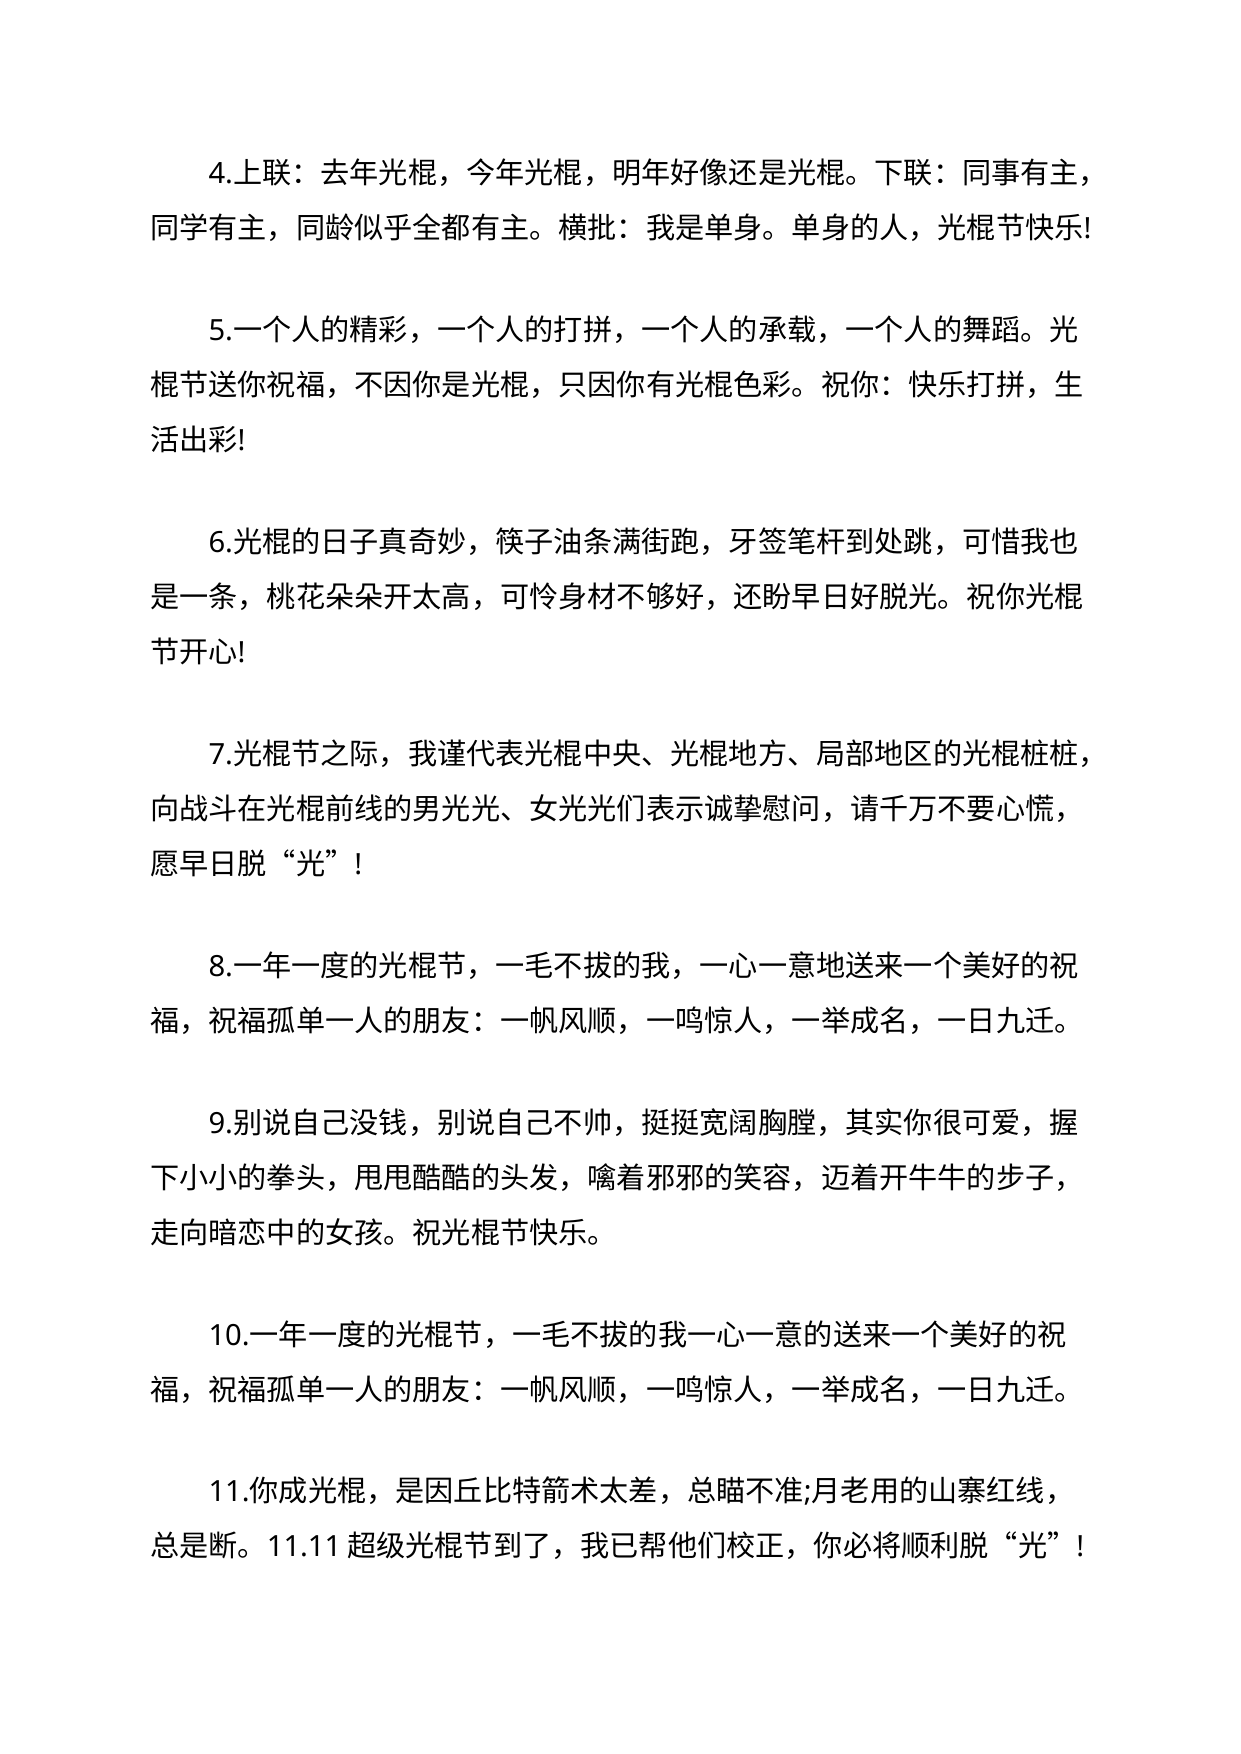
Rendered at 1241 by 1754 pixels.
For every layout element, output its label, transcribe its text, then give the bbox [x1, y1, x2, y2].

text 5.一个人的精彩，一个人的打拼，一个人的承载，一个人的舞蹈。光棍节送你祝福，不因你是光棍，只因你有光棍色彩。祝你：快乐打拼，生活出彩! [150, 307, 1090, 459]
text 7.光棍节之际，我谨代表光棍中央、光棍地方、局部地区的光棍桩桩，向战斗在光棍前线的男光光、女光光们表示诚挚慰问，请千万不要心慌，愿早日脱“光”! [150, 731, 1090, 883]
text 4.上联：去年光棍，今年光棍，明年好像还是光棍。下联：同事有主，同学有主，同龄似乎全都有主。横批：我是单身。单身的人，光棍节快乐! [150, 150, 1090, 247]
text 9.别说自己没钱，别说自己不帅，挺挺宽阔胸膛，其实你很可爱，握下小小的拳头，甩甩酷酷的头发，噙着邪邪的笑容，迈着开牛牛的步子，走向暗恋中的女孩。祝光棍节快乐。 [150, 1099, 1090, 1252]
text 10.一年一度的光棍节，一毛不拔的我一心一意的送来一个美好的祝福，祝福孤单一人的朋友：一帆风顺，一鸣惊人，一举成名，一日九迁。 [150, 1311, 1090, 1408]
text 8.一年一度的光棍节，一毛不拔的我，一心一意地送来一个美好的祝福，祝福孤单一人的朋友：一帆风顺，一鸣惊人，一举成名，一日九迁。 [150, 943, 1090, 1040]
text 6.光棍的日子真奇妙，筷子油条满街跑，牙签笔杆到处跳，可惜我也是一条，桃花朵朵开太高，可怜身材不够好，还盼早日好脱光。祝你光棍节开心! [150, 519, 1090, 671]
text 11.你成光棍，是因丘比特箭术太差，总瞄不准;月老用的山寨红线，总是断。11.11超级光棍节到了，我已帮他们校正，你必将顺利脱“光”! [150, 1468, 1090, 1565]
